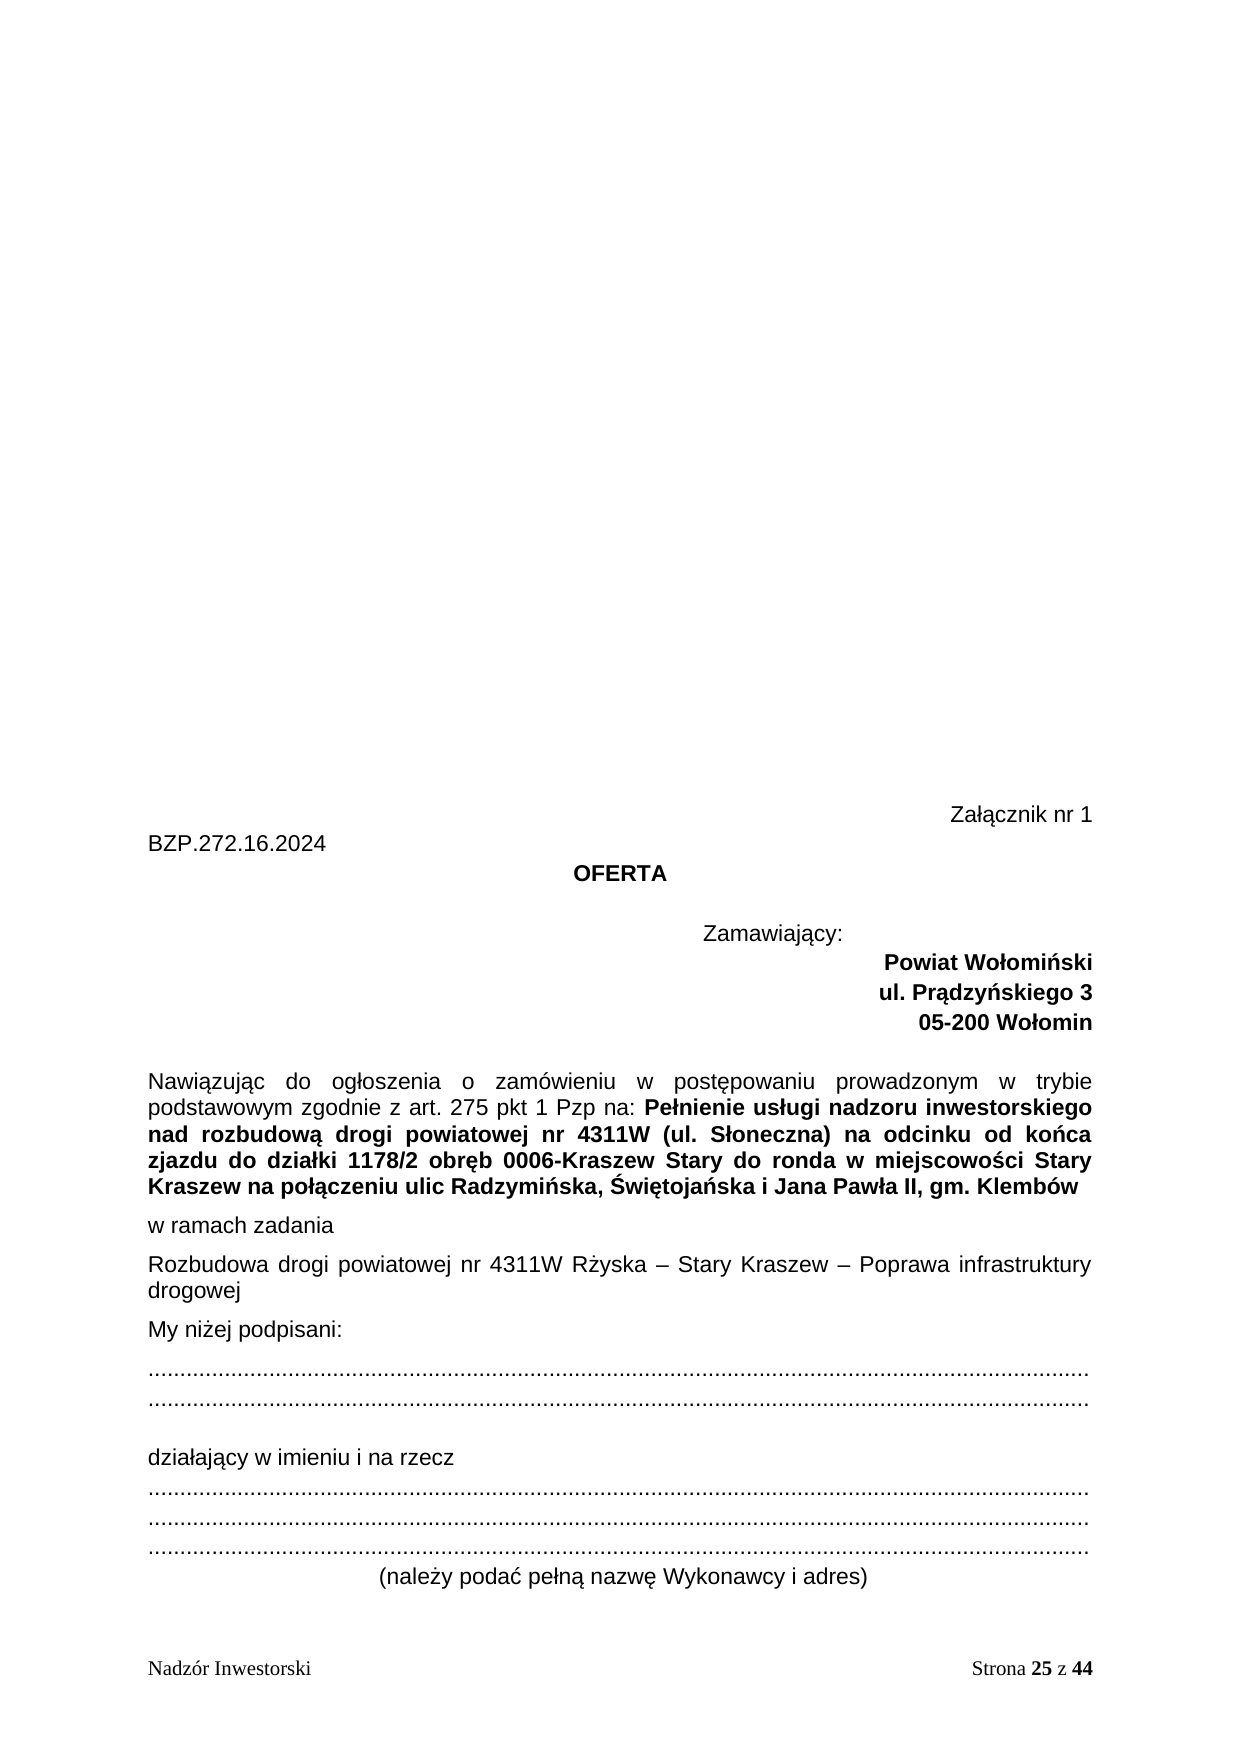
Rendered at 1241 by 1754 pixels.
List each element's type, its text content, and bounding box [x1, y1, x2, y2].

text .................................................................................................................................................... [148, 1503, 1093, 1530]
text 05-200 Wołomin [148, 1008, 1093, 1035]
text działający w imieniu i na rzecz .................................................................................................................................................... [148, 1444, 1093, 1500]
text Powiat Wołomiński [148, 949, 1093, 976]
text OFERTA [148, 860, 1093, 886]
text (należy podać pełną nazwę Wykonawcy i adres) [148, 1563, 1093, 1589]
text My niżej podpisani: [148, 1316, 1093, 1343]
text Nawiązując do ogłoszenia o zamówieniu w postępowaniu prowadzonym w trybie podstawowym zgodnie z art. 275 pkt 1 Pzp na: Pełnienie usługi nadzoru inwestorskiego nad rozbudową drogi powiatowej nr 4311W (ul. Słoneczna) na odcinku od końca zjazdu do działki 1178/2 obręb 0006-Kraszew Stary do ronda w miejscowości Stary Kraszew na połączeniu ulic Radzymińska, Świętojańska i Jana Pawła II, gm. Klembów [148, 1068, 1093, 1200]
text .................................................................................................................................................... [148, 1355, 1093, 1381]
text .................................................................................................................................................... [148, 1533, 1093, 1559]
text ul. Prądzyńskiego 3 [148, 979, 1093, 1005]
text Rozbudowa drogi powiatowej nr 4311W Rżyska – Stary Kraszew – Poprawa infrastruktury drogowej [148, 1251, 1093, 1304]
text w ramach zadania [148, 1212, 1093, 1238]
text Załącznik nr 1 [153, 801, 1080, 827]
text .................................................................................................................................................... [148, 1385, 1093, 1411]
text BZP.272.16.2024 [148, 830, 1093, 857]
text Zamawiający: [703, 919, 1093, 946]
